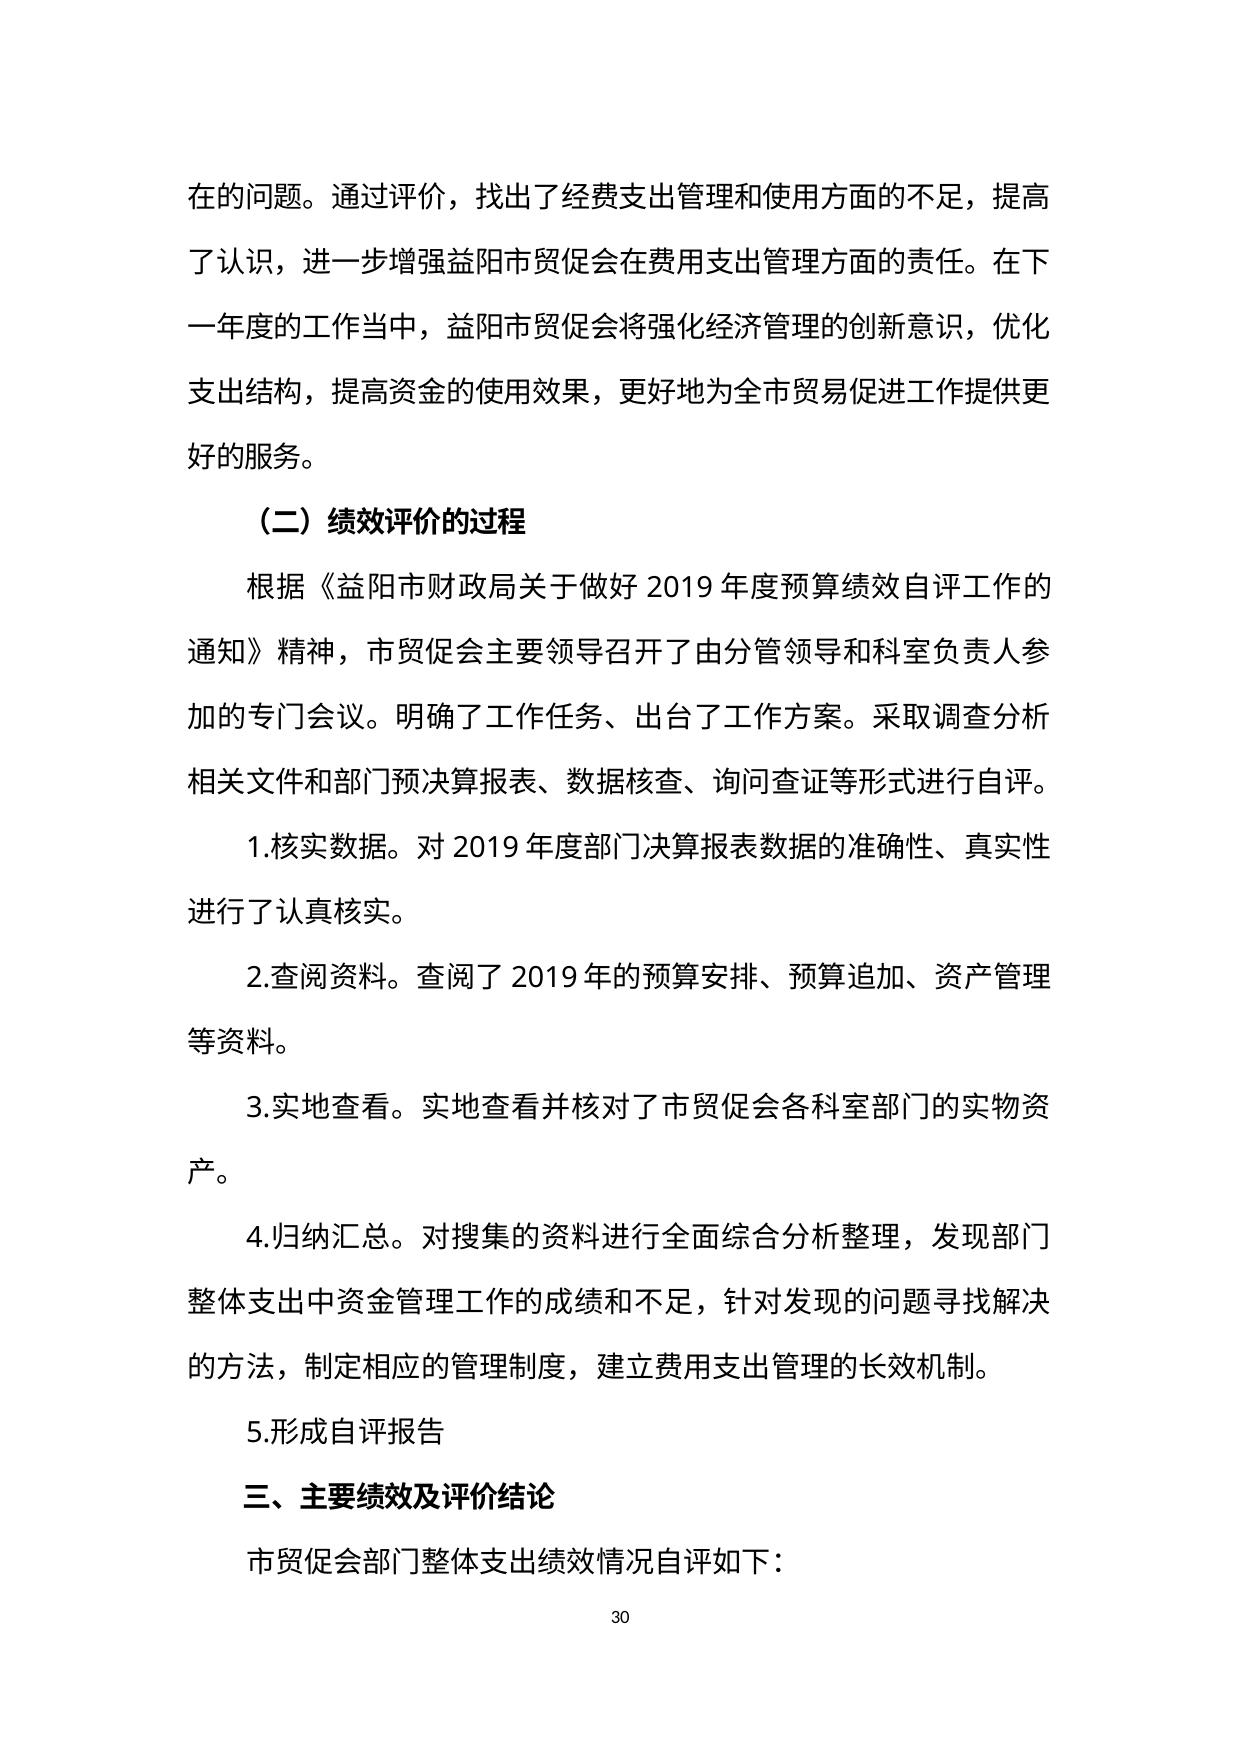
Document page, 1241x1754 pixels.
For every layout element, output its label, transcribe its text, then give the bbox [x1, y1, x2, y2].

text 4.归纳汇总。对搜集的资料进行全面综合分析整理，发现部门整体支出中资金管理工作的成绩和不足，针对发现的问题寻找解决的方法，制定相应的管理制度，建立费用支出管理的长效机制。 [187, 1202, 1053, 1397]
text 市贸促会部门整体支出绩效情况自评如下： [187, 1527, 1053, 1592]
text （二）绩效评价的过程 [187, 487, 1053, 552]
text 3.实地查看。实地查看并核对了市贸促会各科室部门的实物资产。 [187, 1072, 1053, 1202]
text 三、主要绩效及评价结论 [187, 1462, 1053, 1527]
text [187, 162, 1053, 487]
text 2.查阅资料。查阅了2019年的预算安排、预算追加、资产管理等资料。 [187, 942, 1053, 1072]
text 根据《益阳市财政局关于做好2019年度预算绩效自评工作的通知》精神，市贸促会主要领导召开了由分管领导和科室负责人参加的专门会议。明确了工作任务、出台了工作方案。采取调查分析相关文件和部门预决算报表、数据核查、询问查证等形式进行自评。 [187, 552, 1053, 812]
text 5.形成自评报告 [187, 1397, 1053, 1462]
text 1.核实数据。对2019年度部门决算报表数据的准确性、真实性进行了认真核实。 [187, 812, 1053, 942]
